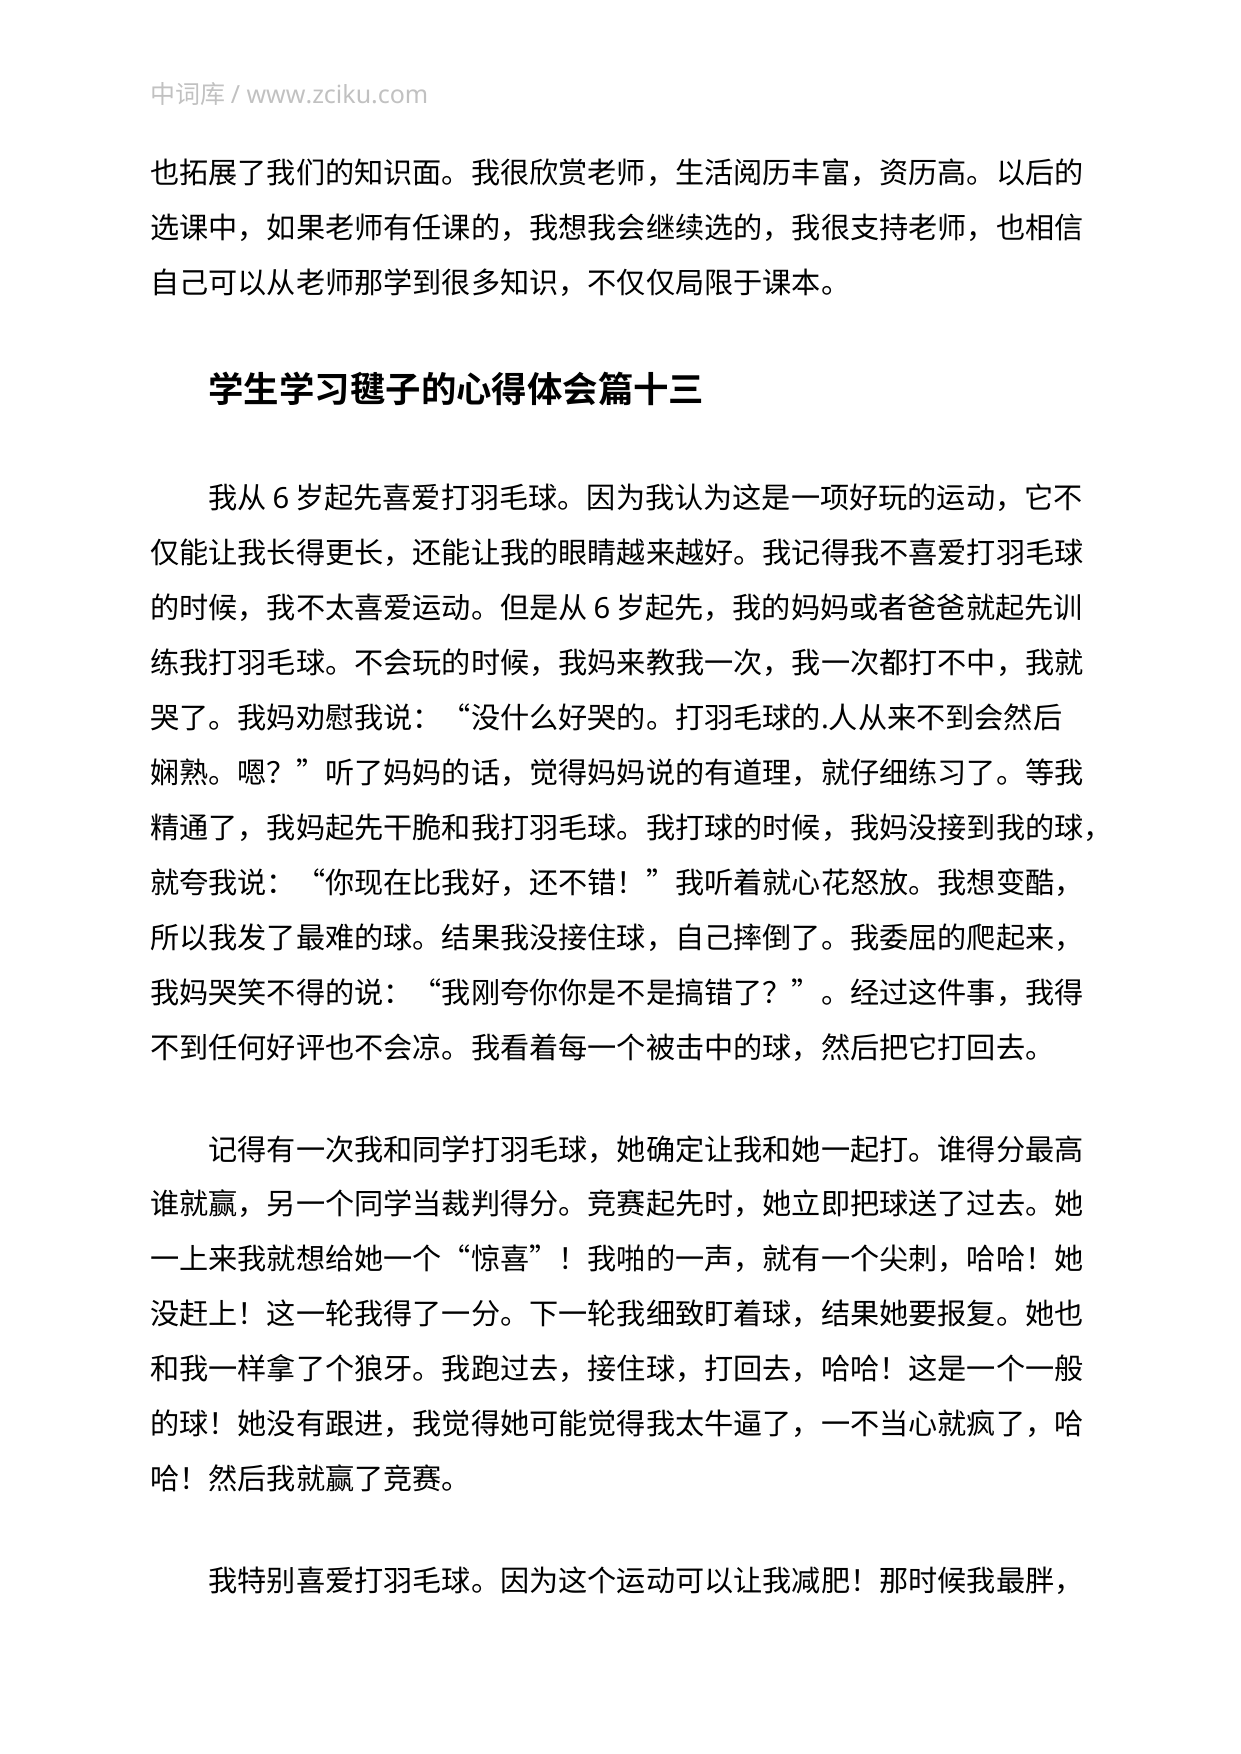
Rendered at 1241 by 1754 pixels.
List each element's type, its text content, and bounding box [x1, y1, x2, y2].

text 我从6岁起先喜爱打羽毛球。因为我认为这是一项好玩的运动，它不仅能让我长得更长，还能让我的眼睛越来越好。我记得我不喜爱打羽毛球的时候，我不太喜爱运动。但是从6岁起先，我的妈妈或者爸爸就起先训练我打羽毛球。不会玩的时候，我妈来教我一次，我一次都打不中，我就哭了。我妈劝慰我说：“没什么好哭的。打羽毛球的.人从来不到会然后娴熟。嗯？”听了妈妈的话，觉得妈妈说的有道理，就仔细练习了。等我精通了，我妈起先干脆和我打羽毛球。我打球的时候，我妈没接到我的球，就夸我说：“你现在比我好，还不错！”我听着就心花怒放。我想变酷，所以我发了最难的球。结果我没接住球，自己摔倒了。我委屈的爬起来，我妈哭笑不得的说：“我刚夸你你是不是搞错了？”。经过这件事，我得不到任何好评也不会凉。我看着每一个被击中的球，然后把它打回去。 [150, 475, 1090, 1067]
text 记得有一次我和同学打羽毛球，她确定让我和她一起打。谁得分最高谁就赢，另一个同学当裁判得分。竞赛起先时，她立即把球送了过去。她一上来我就想给她一个“惊喜”！我啪的一声，就有一个尖刺，哈哈！她没赶上！这一轮我得了一分。下一轮我细致盯着球，结果她要报复。她也和我一样拿了个狼牙。我跑过去，接住球，打回去，哈哈！这是一个一般的球！她没有跟进，我觉得她可能觉得我太牛逼了，一不当心就疯了，哈哈！然后我就赢了竞赛。 [150, 1126, 1090, 1498]
text 学生学习毽子的心得体会篇十三 [150, 362, 1090, 413]
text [150, 1557, 1090, 1599]
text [150, 150, 1090, 302]
